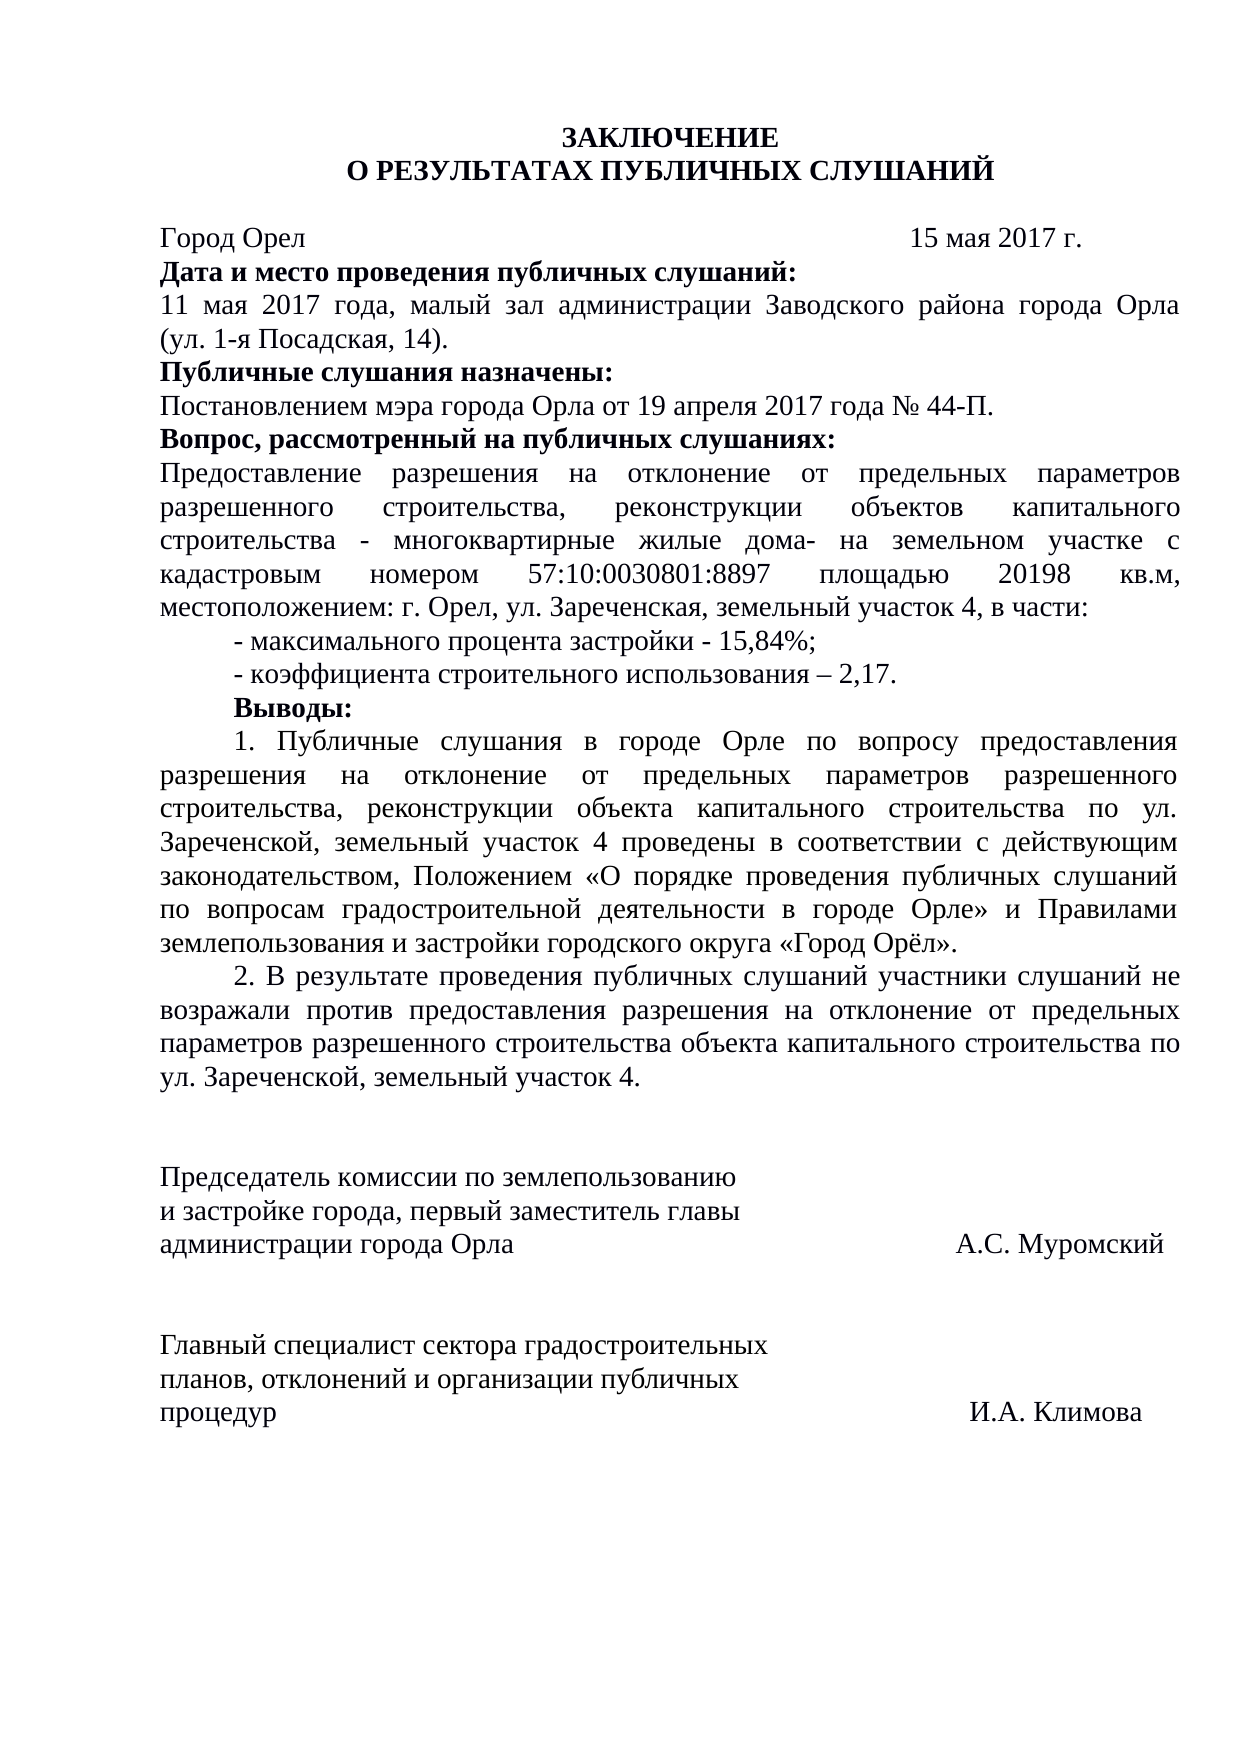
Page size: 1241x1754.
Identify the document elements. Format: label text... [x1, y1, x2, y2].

text 11 мая 2017 года, малый зал администрации Заводского района города Орла (ул. 1-я Посадская, 14). [159, 287, 1181, 354]
text Вопрос, рассмотренный на публичных слушаниях: [159, 422, 1181, 455]
text Председатель комиссии по землепользованию [159, 1159, 1181, 1193]
text планов, отклонений и организации публичных [159, 1361, 1181, 1394]
text Главный специалист сектора градостроительных [159, 1327, 1181, 1361]
text Публичные слушания назначены: [159, 354, 1181, 388]
text ЗАКЛЮЧЕНИЕ [159, 120, 1181, 153]
text Предоставление разрешения на отклонение от предельных параметров разрешенного строительства, реконструкции объектов капитального строительства - многоквартирные жилые дома- на земельном участке с кадастровым номером 57:10:0030801:8897 площадью 20198 кв.м, местоположением: г. Орел, ул. Зареченская, земельный участок 4, в части: [159, 455, 1181, 623]
text администрации города Орла А.С. Муромский [159, 1227, 1181, 1260]
text Город Орел 15 мая 2017 г. [159, 220, 1181, 254]
text Дата и место проведения публичных слушаний: [159, 254, 1181, 287]
text 2. В результате проведения публичных слушаний участники слушаний не возражали против предоставления разрешения на отклонение от предельных параметров разрешенного строительства объекта капитального строительства по ул. Зареченской, земельный участок 4. [159, 958, 1181, 1092]
text и застройке города, первый заместитель главы [159, 1193, 1181, 1227]
text - максимального процента застройки - 15,84%; [159, 623, 1181, 656]
text процедур И.А. Климова [159, 1394, 1181, 1428]
text - коэффициента строительного использования – 2,17. [159, 656, 1181, 690]
text Постановлением мэра города Орла от 19 апреля 2017 года № 44-П. [159, 388, 1181, 422]
text Выводы: [233, 690, 1181, 723]
text О РЕЗУЛЬТАТАХ ПУБЛИЧНЫХ СЛУШАНИЙ [159, 153, 1181, 187]
text 1. Публичные слушания в городе Орле по вопросу предоставления разрешения на отклонение от предельных параметров разрешенного строительства, реконструкции объекта капитального строительства по ул. Зареченской, земельный участок 4 проведены в соответствии с действующим законодательством, Положением «О порядке проведения публичных слушаний по вопросам градостроительной деятельности в городе Орле» и Правилами землепользования и застройки городского округа «Город Орёл». [159, 723, 1178, 958]
